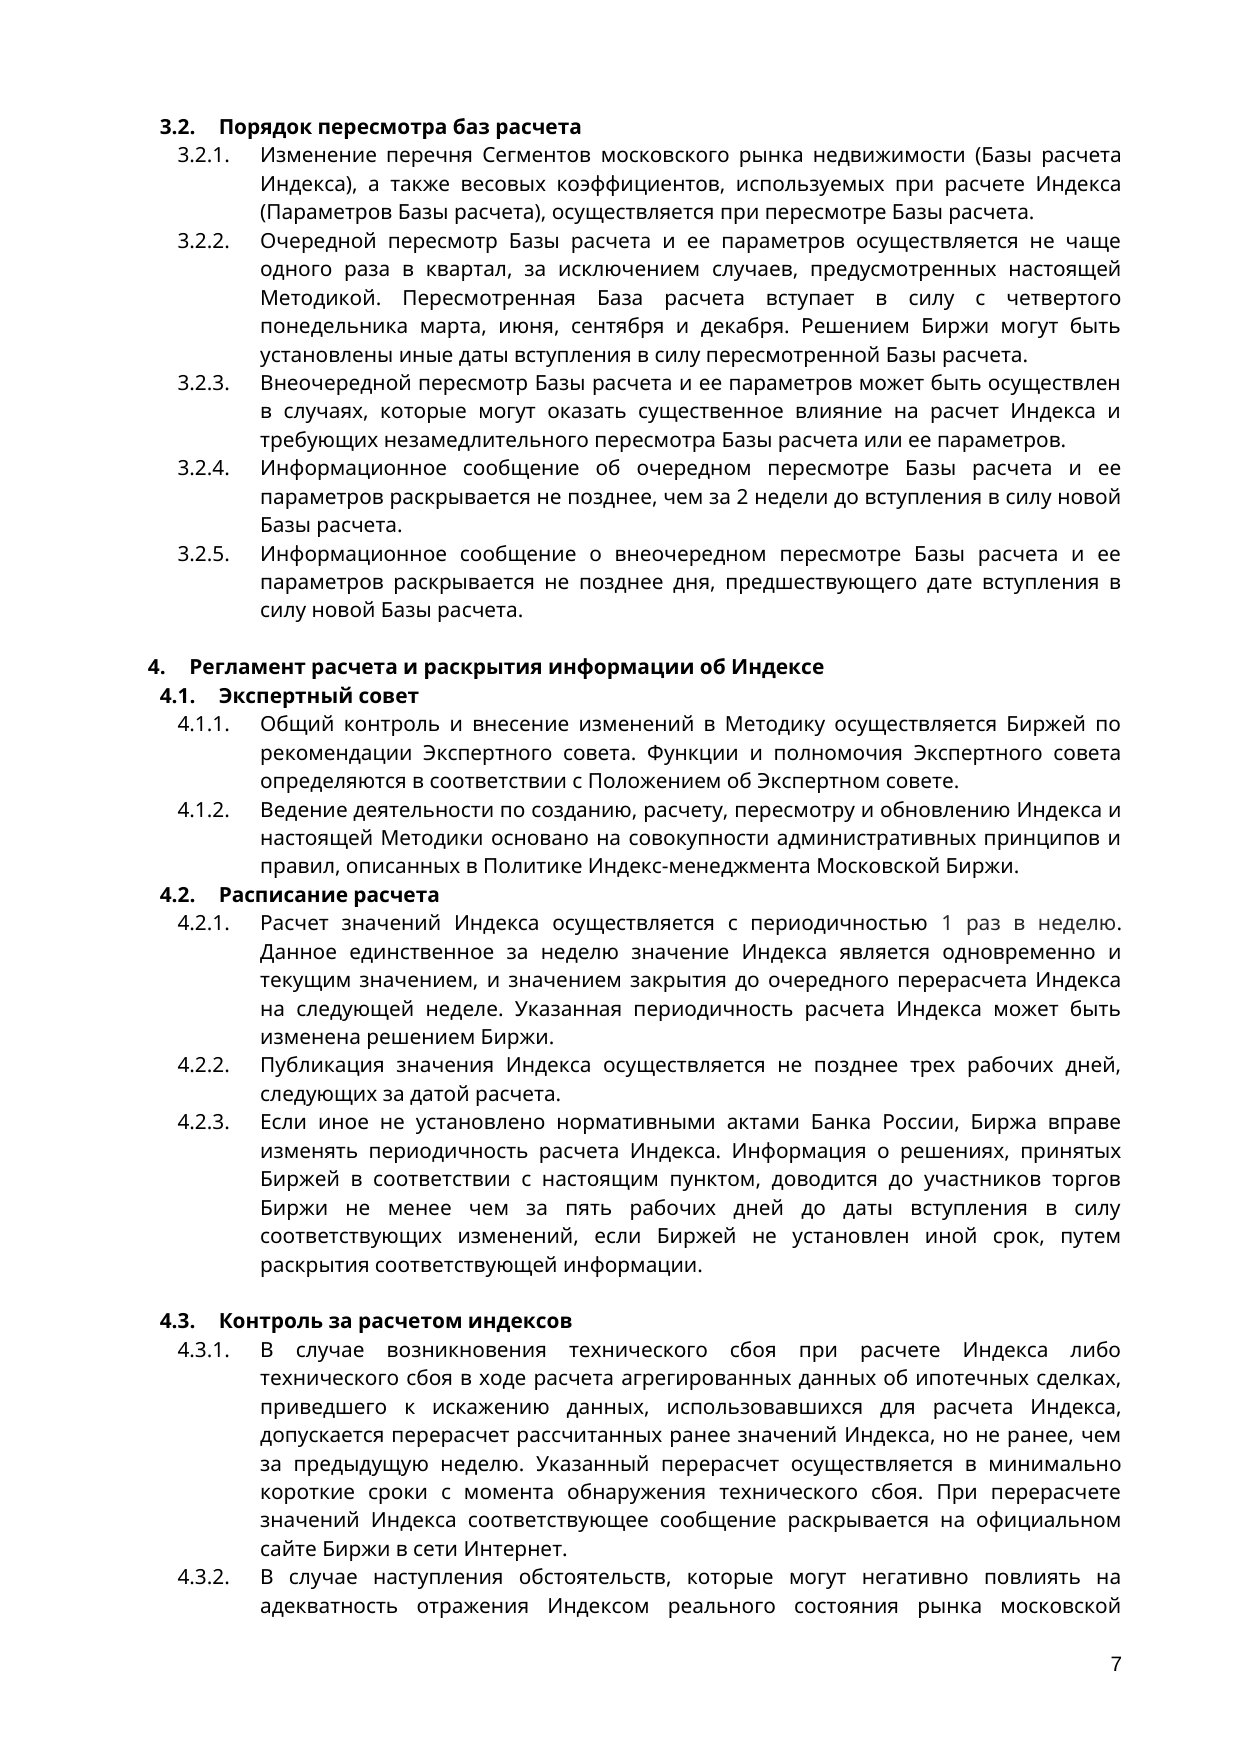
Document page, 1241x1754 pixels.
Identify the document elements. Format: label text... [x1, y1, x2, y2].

text Очередной пересмотр Базы расчета и ее параметров осуществляется не чаще одного раза в квартал, за исключением случаев, предусмотренных настоящей Методикой. Пересмотренная База расчета вступает в силу с четвертого понедельника марта, июня, сентября и декабря. Решением Биржи могут быть установлены иные даты вступления в силу пересмотренной Базы расчета. [177, 226, 1122, 368]
title Контроль за расчетом индексов [159, 1307, 1122, 1335]
text Общий контроль и внесение изменений в Методику осуществляется Биржей по рекомендации Экспертного совета. Функции и полномочия Экспертного совета определяются в соответствии с Положением об Экспертном совете. [177, 709, 1122, 795]
text Публикация значения Индекса осуществляется не позднее трех рабочих дней, следующих за датой расчета. [177, 1051, 1122, 1107]
text Расчет значений Индекса осуществляется с периодичностью 1 раз в неделю. Данное единственное за неделю значение Индекса является одновременно и текущим значением, и значением закрытия до очередного перерасчета Индекса на следующей неделе. Указанная периодичность расчета Индекса может быть изменена решением Биржи. [177, 908, 1122, 1051]
subtitle Регламент расчета и раскрытия информации об Индексе [148, 652, 1122, 681]
text Информационное сообщение об очередном пересмотре Базы расчета и ее параметров раскрывается не позднее, чем за 2 недели до вступления в силу новой Базы расчета. [177, 453, 1122, 539]
text Изменение перечня Сегментов московского рынка недвижимости (Базы расчета Индекса), а также весовых коэффициентов, используемых при расчете Индекса (Параметров Базы расчета), осуществляется при пересмотре Базы расчета. [177, 141, 1122, 226]
title Экспертный совет [159, 681, 1122, 709]
text Информационное сообщение о внеочередном пересмотре Базы расчета и ее параметров раскрывается не позднее дня, предшествующего дате вступления в силу новой Базы расчета. [177, 539, 1122, 624]
title Расписание расчета [159, 880, 1122, 908]
text Внеочередной пересмотр Базы расчета и ее параметров может быть осуществлен в случаях, которые могут оказать существенное влияние на расчет Индекса и требующих незамедлительного пересмотра Базы расчета или ее параметров. [177, 368, 1122, 453]
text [177, 1562, 1122, 1619]
text Ведение деятельности по созданию, расчету, пересмотру и обновлению Индекса и настоящей Методики основано на совокупности административных принципов и правил, описанных в Политике Индекс-менеджмента Московской Биржи. [177, 795, 1122, 880]
title Порядок пересмотра баз расчета [159, 112, 1122, 141]
text В случае возникновения технического сбоя при расчете Индекса либо технического сбоя в ходе расчета агрегированных данных об ипотечных сделках, приведшего к искажению данных, использовавшихся для расчета Индекса, допускается перерасчет рассчитанных ранее значений Индекса, но не ранее, чем за предыдущую неделю. Указанный перерасчет осуществляется в минимально короткие сроки с момента обнаружения технического сбоя. При перерасчете значений Индекса соответствующее сообщение раскрывается на официальном сайте Биржи в сети Интернет. [177, 1335, 1122, 1562]
text Если иное не установлено нормативными актами Банка России, Биржа вправе изменять периодичность расчета Индекса. Информация о решениях, принятых Биржей в соответствии с настоящим пунктом, доводится до участников торгов Биржи не менее чем за пять рабочих дней до даты вступления в силу соответствующих изменений, если Биржей не установлен иной срок, путем раскрытия соответствующей информации. [177, 1107, 1122, 1278]
